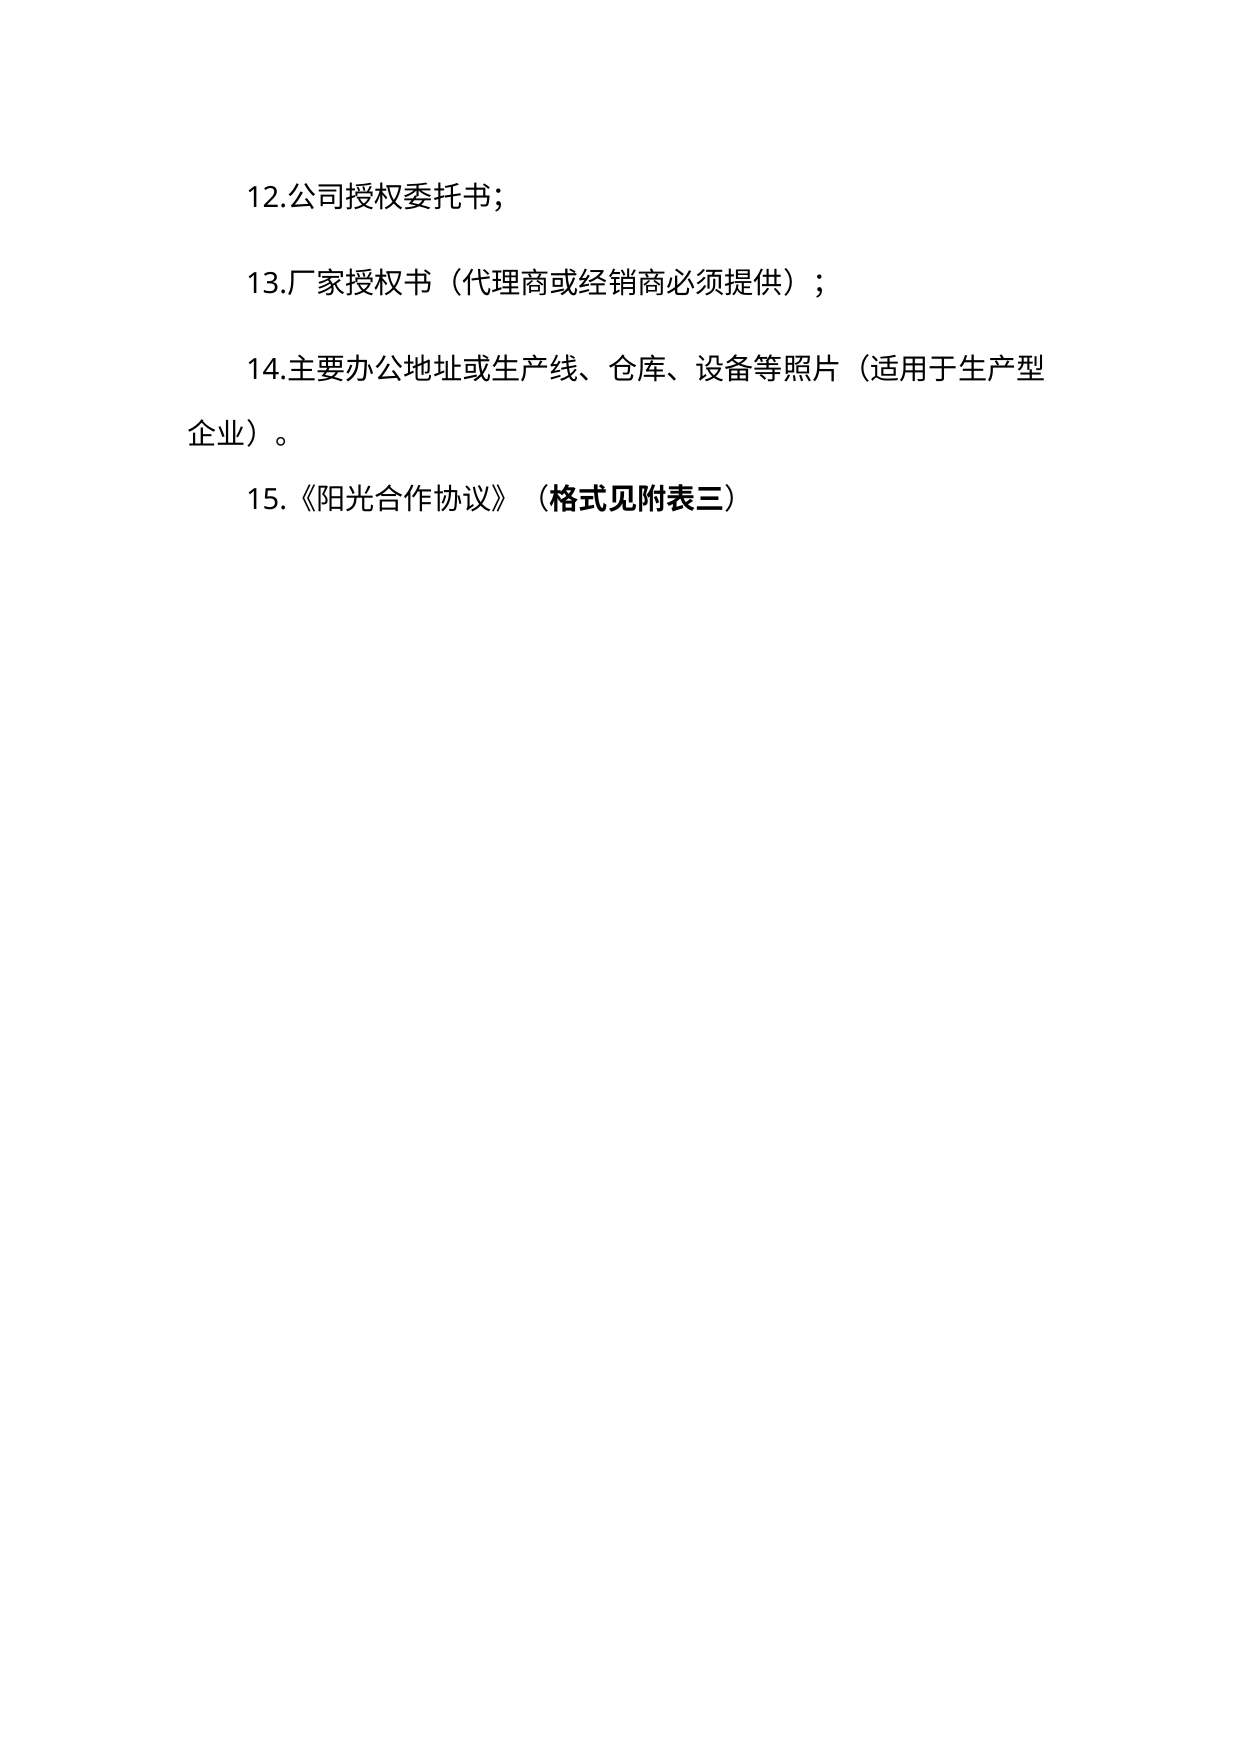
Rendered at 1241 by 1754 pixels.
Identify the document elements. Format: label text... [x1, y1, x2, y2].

list 12.公司授权委托书； [187, 162, 1053, 227]
list 14.主要办公地址或生产线、仓库、设备等照片（适用于生产型企业）。 [187, 334, 1053, 464]
list 15.《阳光合作协议》（格式见附表三） [187, 464, 1053, 529]
list 13.厂家授权书（代理商或经销商必须提供）； [187, 248, 1053, 313]
